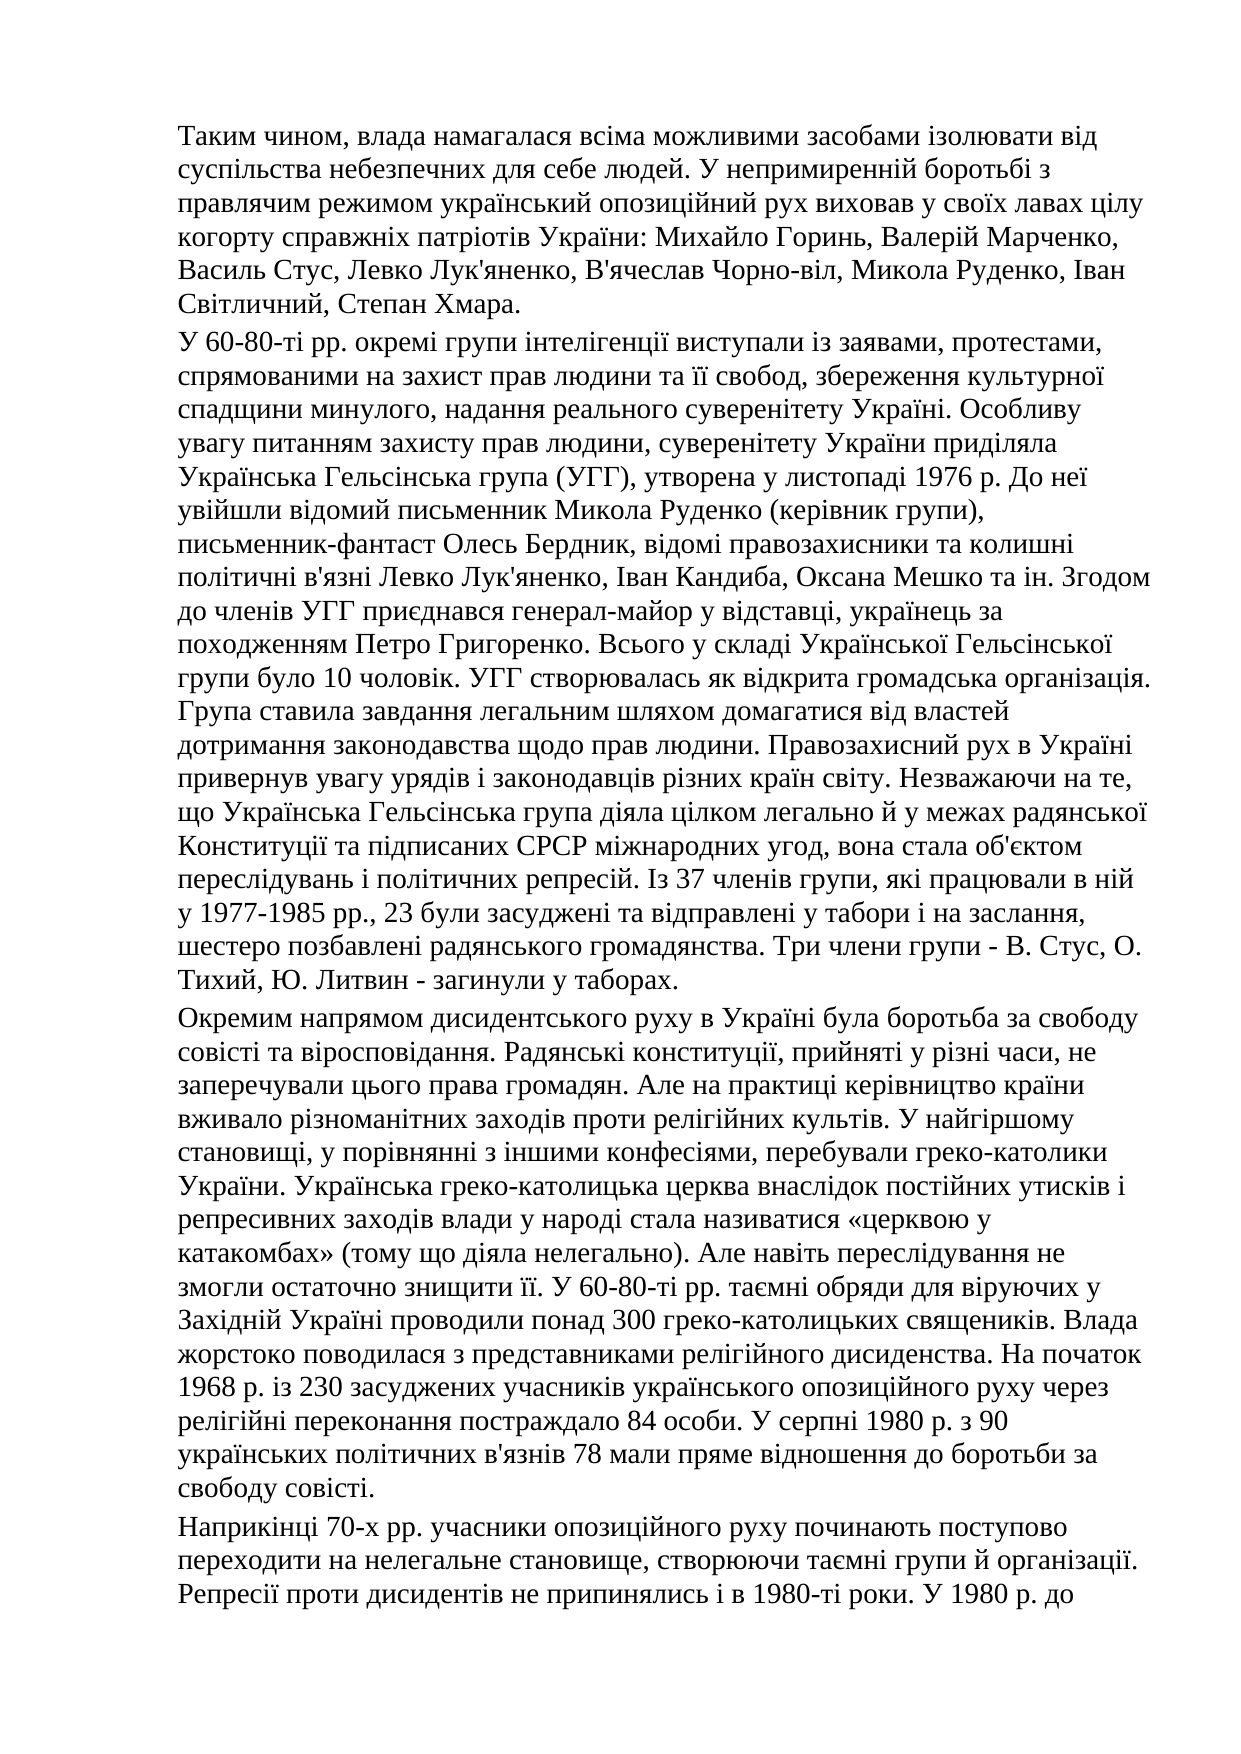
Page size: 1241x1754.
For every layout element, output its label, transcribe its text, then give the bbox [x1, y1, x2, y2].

text У 60-80-ті pp. окремі групи інтелігенції виступали із заявами, протестами, спрямованими на захист прав людини та її свобод, збереження культурної спадщини минулого, надання реального суверенітету Україні. Особливу увагу питанням захисту прав людини, суверенітету України приділяла Українська Гельсінська група (УГГ), утворена у листопаді 1976 р. До неї увійшли відомий письменник Микола Руденко (керівник групи), письменник-фантаст Олесь Бердник, відомі правозахисники та колишні політичні в'язні Левко Лук'яненко, Іван Кандиба, Оксана Мешко та ін. Згодом до членів УГГ приєднався генерал-майор у відставці, українець за походженням Петро Григоренко. Всього у складі Української Гельсінської групи було 10 чоловік. УГГ створювалась як відкрита громадська організація. Група ставила завдання легальним шляхом домагатися від властей дотримання законодавства щодо прав людини. Правозахисний рух в Україні привернув увагу урядів і законодавців різних країн світу. Незважаючи на те, що Українська Гельсінська група діяла цілком легально й у межах радянської Конституції та підписаних СРСР міжнародних угод, вона стала об'єктом переслідувань і політичних репресій. Із 37 членів групи, які працювали в ній у 1977-1985 pp., 23 були засуджені та відправлені у табори і на заслання, шестеро позбавлені радянського громадянства. Три члени групи - В. Стус, О. Тихий, Ю. Литвин - загинули у таборах. [177, 324, 1152, 995]
text Окремим напрямом дисидентського руху в Україні була боротьба за свободу совісті та віросповідання. Радянські конституції, прийняті у різні часи, не заперечували цього права громадян. Але на практиці керівництво країни вживало різноманітних заходів проти релігійних культів. У найгіршому становищі, у порівнянні з іншими конфесіями, перебували греко-католики України. Українська греко-католицька церква внаслідок постійних утисків і репресивних заходів влади у народі стала називатися «церквою у катакомбах» (тому що діяла нелегально). Але навіть переслідування не змогли остаточно знищити її. У 60-80-ті pp. таємні обряди для віруючих у Західній Україні проводили понад 300 греко-католицьких священиків. Влада жорстоко поводилася з представниками релігійного дисиденства. На початок 1968 р. із 230 засуджених учасників українського опозиційного руху через релігійні переконання постраждало 84 особи. У серпні 1980 р. з 90 українських політичних в'язнів 78 мали пряме відношення до боротьби за свободу совісті. [177, 1000, 1152, 1503]
text Таким чином, влада намагалася всіма можливими засобами ізолювати від суспільства небезпечних для себе людей. У непримиренній боротьбі з правлячим режимом український опозиційний рух виховав у своїх лавах цілу когорту справжніх патріотів України: Михайло Горинь, Валерій Марченко, Василь Стус, Левко Лук'яненко, В'ячеслав Чорно-віл, Микола Руденко, Іван Світличний, Степан Хмара. [177, 118, 1152, 319]
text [177, 1509, 1152, 1609]
